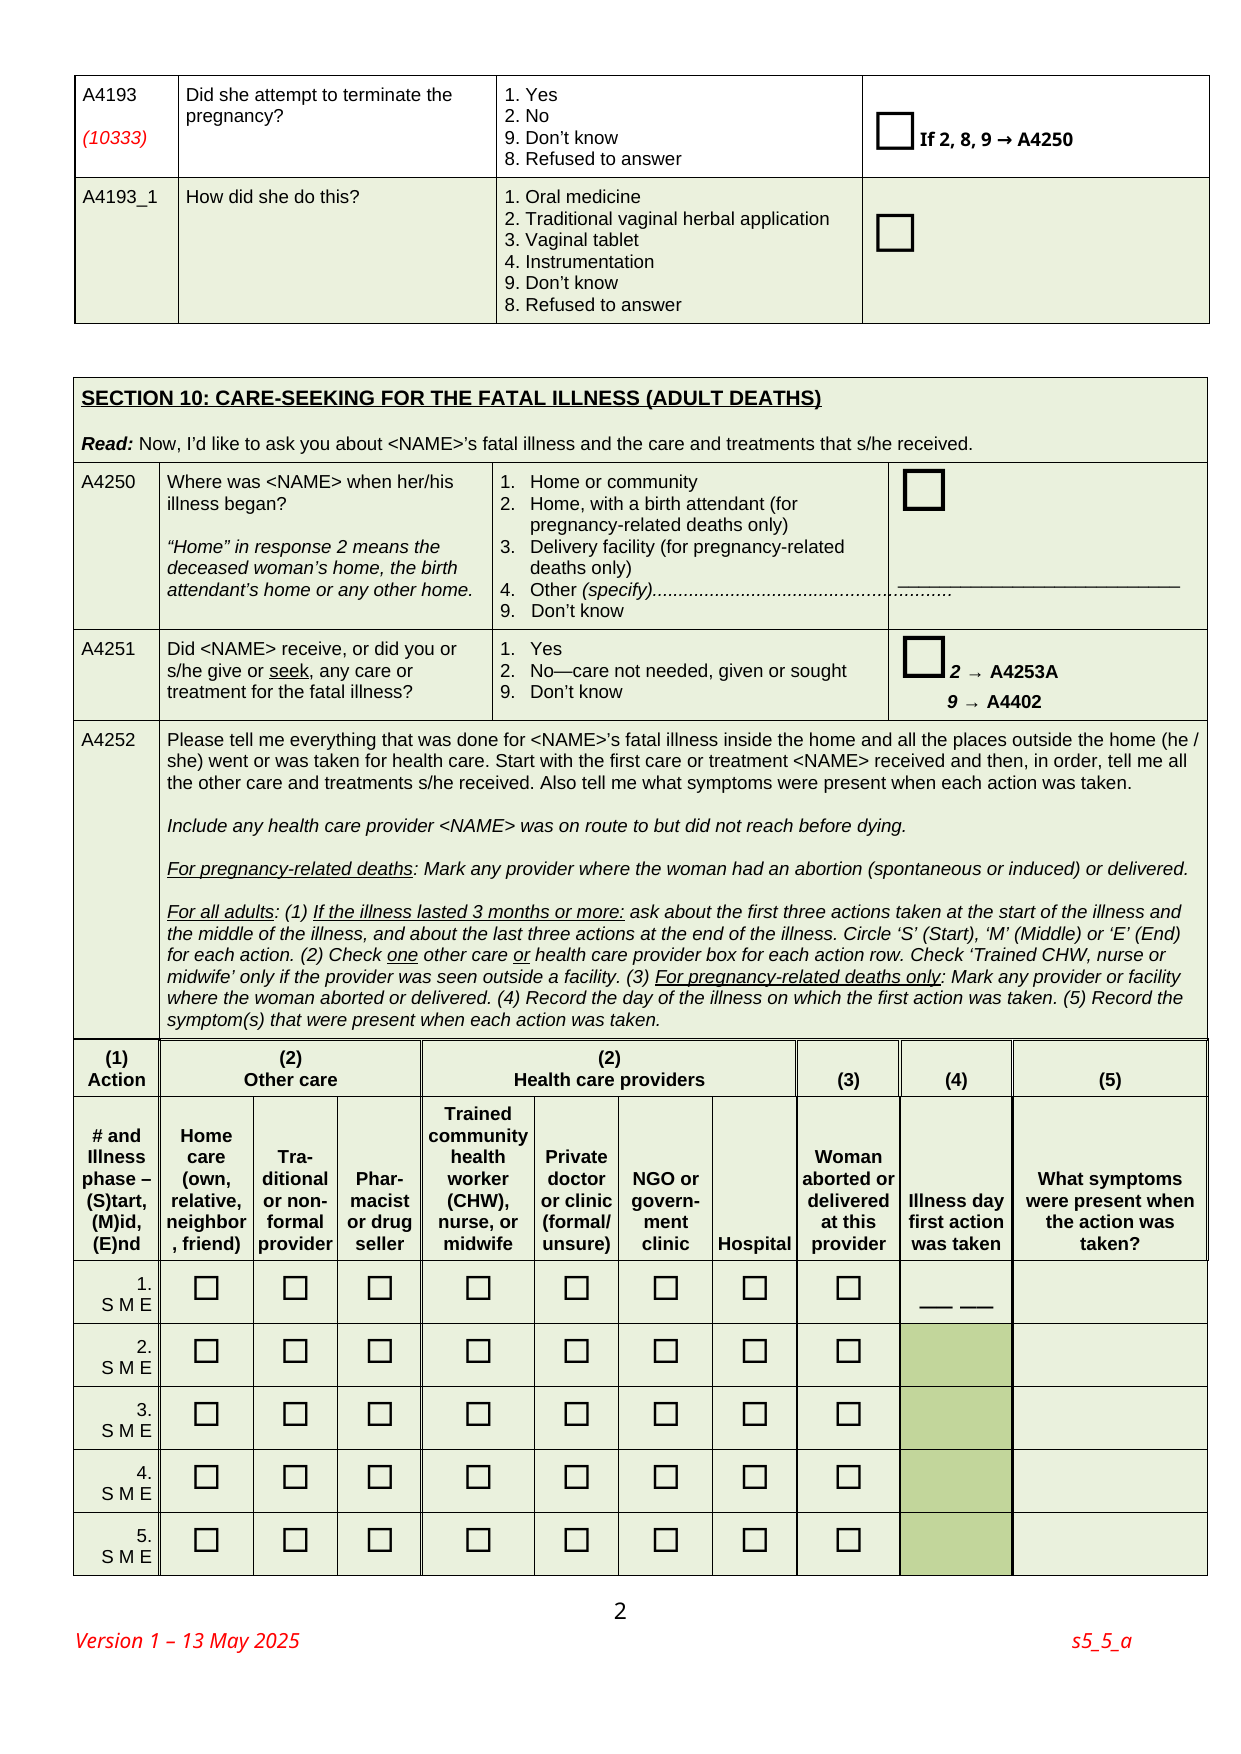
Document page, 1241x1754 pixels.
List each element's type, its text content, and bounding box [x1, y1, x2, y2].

table_cell [1014, 1261, 1207, 1323]
table_cell [1014, 1387, 1207, 1449]
table_cell Did she attempt to terminate the pregnancy? [179, 76, 496, 177]
table_cell [619, 1387, 712, 1449]
table_cell Yes No—care not needed, given or sought 9. Don’t know [493, 630, 888, 720]
table_cell [1014, 1324, 1207, 1386]
table_cell [619, 1450, 712, 1512]
table_cell (3) [798, 1041, 898, 1096]
table_cell [901, 1324, 1011, 1386]
table_cell [901, 1450, 1011, 1512]
table_cell 1. Yes 2. No 9. Don’t know 8. Refused to answer [497, 76, 862, 177]
table_cell [713, 1324, 796, 1386]
table_cell [798, 1324, 899, 1386]
table_cell 2 → A4253A 9 → A4402 [889, 630, 1207, 720]
table_cell [338, 1513, 420, 1575]
table_cell A4193 (10333) [76, 76, 178, 177]
table_cell Where was <NAME> when her/his illness began? “Home” in response 2 means the deceased woman’s home, the birth attendant’s home or any other home. [160, 463, 492, 629]
table_cell (2) Other care [161, 1041, 420, 1096]
table_cell # and Illness phase – (S)tart, (M)id, (E)nd [74, 1097, 158, 1260]
table_cell [535, 1513, 618, 1575]
table_cell [423, 1261, 534, 1323]
table_cell [619, 1513, 712, 1575]
table_cell 1. Oral medicine 2. Traditional vaginal herbal application 3. Vaginal tablet 4. Instrumentation 9. Don’t know 8. Refused to answer [497, 178, 862, 323]
table_cell ◻ [863, 178, 1209, 323]
table_cell [254, 1261, 337, 1323]
table_cell A4250 [74, 463, 159, 629]
table_cell [423, 1324, 534, 1386]
table_cell [535, 1261, 618, 1323]
table_cell 2. S M E [74, 1324, 158, 1386]
table_cell [535, 1387, 618, 1449]
table_cell [713, 1513, 796, 1575]
table_cell 3. S M E [74, 1387, 158, 1449]
table_cell [423, 1387, 534, 1449]
table_cell [161, 1513, 253, 1575]
table_cell [423, 1450, 534, 1512]
table_cell [535, 1450, 618, 1512]
table_cell [713, 1261, 796, 1323]
table_cell [254, 1450, 337, 1512]
table_cell Private doctor or clinic (formal/ unsure) [535, 1097, 618, 1260]
table_cell ◻ [863, 76, 1209, 177]
table_cell [619, 1324, 712, 1386]
table_cell A4251 [74, 630, 159, 720]
table_cell [798, 1450, 899, 1512]
table_cell Trained community health worker (CHW), nurse, or midwife [423, 1097, 534, 1260]
table_cell (1) Action [74, 1040, 158, 1096]
table_cell [423, 1513, 534, 1575]
table_cell ___________________________ [889, 463, 1207, 629]
table_cell Illness day first action was taken [901, 1097, 1011, 1260]
table_cell Tra-ditional or non-formal provider [254, 1097, 337, 1260]
table_cell What symptoms were present when the action was taken? [1014, 1097, 1206, 1260]
table_cell [901, 1513, 1011, 1575]
table_cell [1014, 1513, 1207, 1575]
table_cell [338, 1324, 420, 1386]
table_cell [161, 1261, 253, 1323]
table_cell [798, 1387, 899, 1449]
table_cell Hospital [713, 1097, 796, 1260]
table_cell [713, 1450, 796, 1512]
table_cell Did <NAME> receive, or did you or s/he give or seek, any care or treatment for the fatal illness? [160, 630, 492, 720]
table_cell [161, 1450, 253, 1512]
table_cell Home or community Home, with a birth attendant (for pregnancy-related deaths only) Delivery facility (for pregnancy-related deaths only) Other (specify) 9. Don’t know [493, 463, 888, 629]
table_cell Phar-macist or drug seller [338, 1097, 420, 1260]
table_cell [338, 1261, 420, 1323]
table_cell A4193_1 [76, 178, 178, 323]
table_cell [254, 1387, 337, 1449]
table_cell (4) [902, 1041, 1011, 1096]
table_cell A4252 [74, 721, 159, 1038]
table_cell [161, 1387, 253, 1449]
table_cell [254, 1324, 337, 1386]
table_cell Home care (own, relative, neighbor, friend) [161, 1097, 253, 1260]
table_cell [798, 1261, 899, 1323]
table_cell Woman aborted or delivered at this provider [798, 1097, 899, 1260]
table_cell Please tell me everything that was done for <NAME>’s fatal illness inside the home and all the places outside the home (he / she) went or was taken for health care. Start with the first care or treatment <NAME> received and then, in order, tell me all the other care and treatments s/he received. Also tell me what symptoms were present when each action was taken. Include any health care provider <NAME> was on route to but did not reach before dying. For pregnancy-related deaths: Mark any provider where the woman had an abortion (spontaneous or induced) or delivered. For all adults: (1) If the illness lasted 3 months or more: ask about the first three actions taken at the start of the illness and the middle of the illness, and about the last three actions at the end of the illness. Circle ‘S’ (Start), ‘M’ (Middle) or ‘E’ (End) for each action. (2) Check one other care or health care provider box for each action row. Check ‘Trained CHW, nurse or midwife’ only if the provider was seen outside a facility. (3) For pregnancy-related deaths only: Mark any provider or facility where the woman aborted or delivered. (4) Record the day of the illness on which the first action was taken. (5) Record the symptom(s) that were present when each action was taken. [160, 721, 1207, 1038]
table_cell __ __ [901, 1261, 1011, 1323]
table_cell [1014, 1450, 1207, 1512]
table_cell [254, 1513, 337, 1575]
table_cell [713, 1387, 796, 1449]
table_cell (2) Health care providers [423, 1041, 795, 1096]
table_cell [798, 1513, 899, 1575]
table_cell [901, 1387, 1011, 1449]
table_cell How did she do this? [179, 178, 496, 323]
table_cell [161, 1324, 253, 1386]
table_cell 5. S M E [74, 1513, 158, 1575]
table_cell [535, 1324, 618, 1386]
table_cell 4. S M E [74, 1450, 158, 1512]
table_header SECTION 10: CARE-SEEKING FOR THE FATAL ILLNESS (ADULT DEATHS) Read: Now, I’d like to ask you about <NAME>’s fatal illness and the care and treatments that s/he received. [74, 378, 1207, 462]
table_cell [619, 1261, 712, 1323]
table_cell (5) [1014, 1041, 1206, 1096]
table_cell [338, 1387, 420, 1449]
table_cell NGO or govern-ment clinic [619, 1097, 712, 1260]
table_cell [338, 1450, 420, 1512]
table_cell 1. S M E [74, 1261, 158, 1323]
